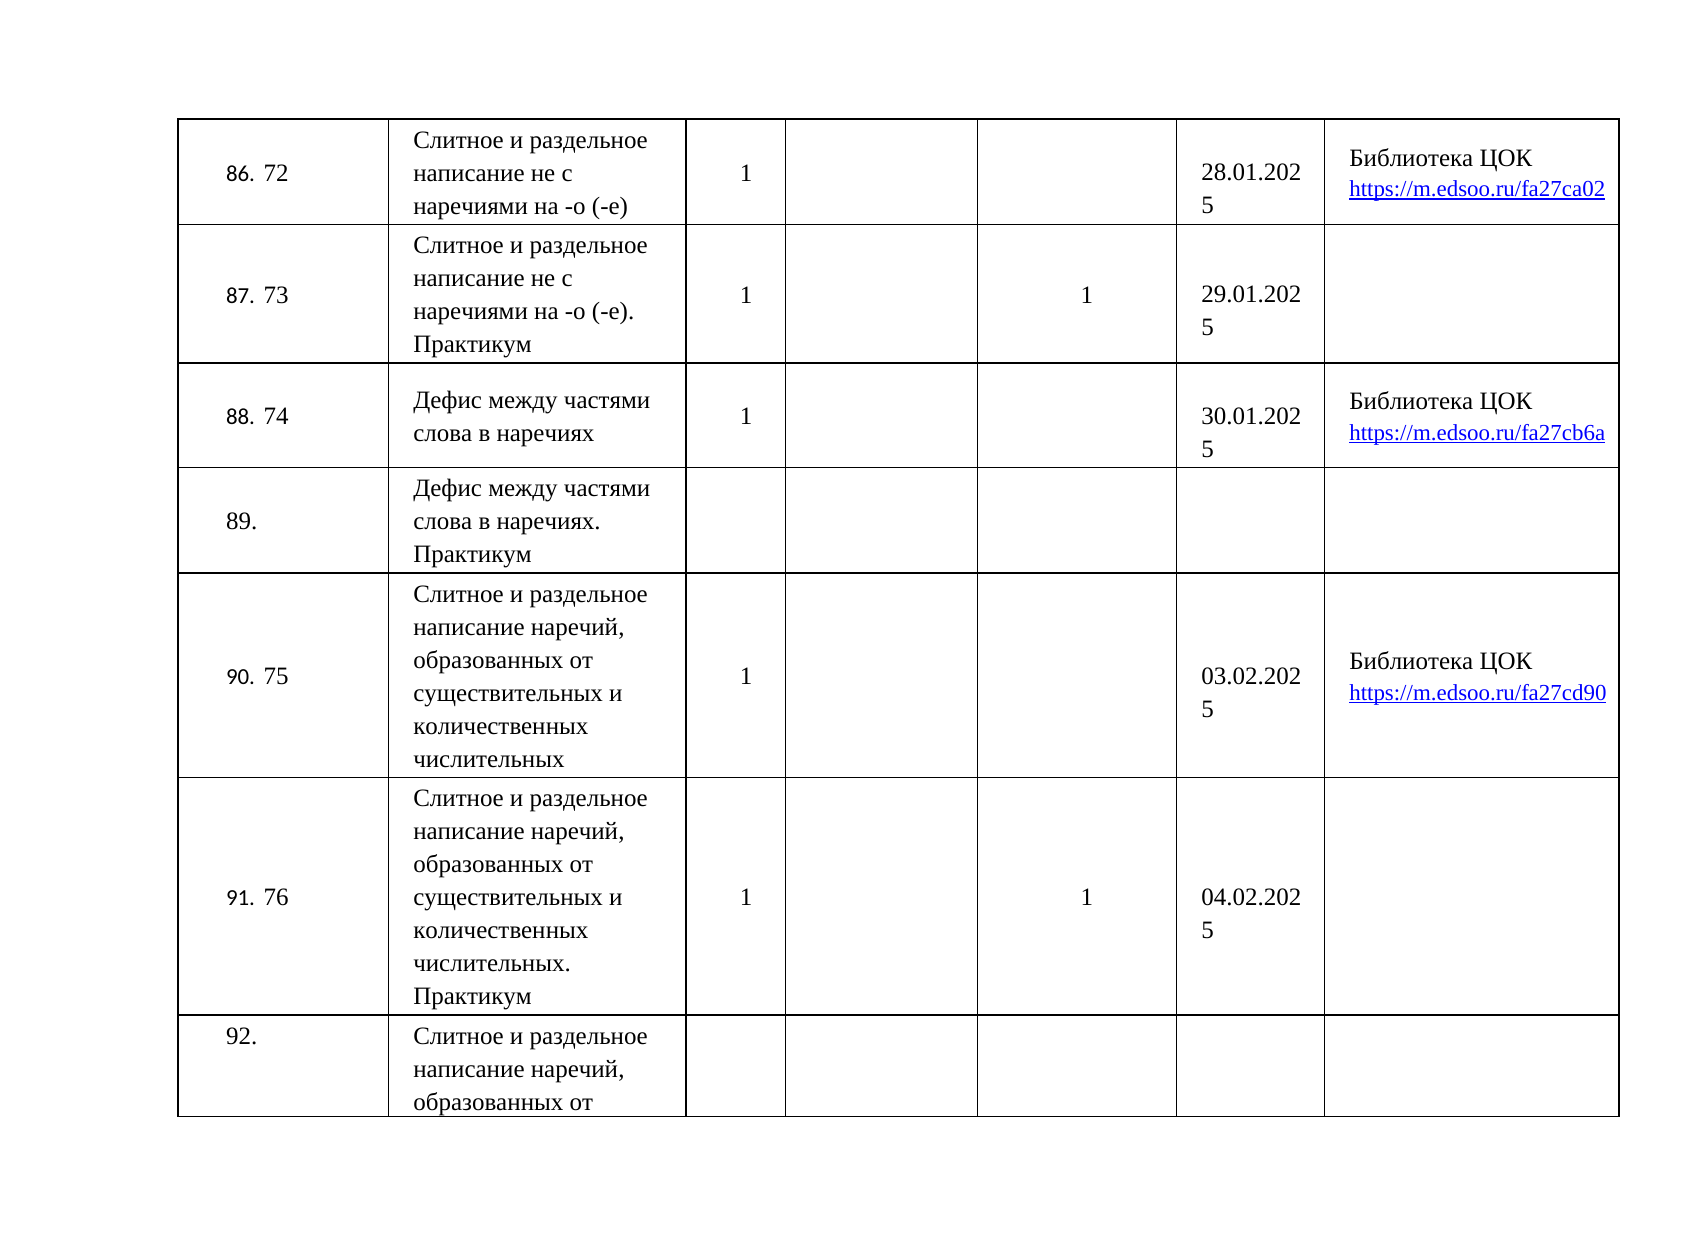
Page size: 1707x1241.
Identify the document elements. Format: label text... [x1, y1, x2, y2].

table_cell 04.02.2025 [1177, 778, 1324, 1014]
table_cell [179, 1016, 388, 1116]
table_cell 72 [179, 120, 388, 223]
table_cell [786, 1016, 977, 1116]
table_cell 1 [978, 225, 1176, 362]
table_cell [179, 468, 388, 572]
table_cell 1 [978, 778, 1176, 1014]
table_cell 28.01.2025 [1177, 120, 1324, 223]
table_cell [786, 574, 977, 777]
table_cell [687, 1016, 785, 1116]
table_cell [786, 468, 977, 572]
table_cell [1325, 468, 1618, 572]
table_cell 1 [687, 574, 785, 777]
table_cell [786, 778, 977, 1014]
table_cell Дефис между частями слова в наречиях. Практикум [389, 468, 685, 572]
table_cell [1177, 468, 1324, 572]
table_cell 1 [687, 778, 785, 1014]
table_cell 1 [687, 120, 785, 223]
table_cell 03.02.2025 [1177, 574, 1324, 777]
table_cell Библиотека ЦОК https://m.edsoo.ru/fa27cb6a [1325, 364, 1618, 467]
table_cell [1325, 225, 1618, 362]
table_cell 30.01.2025 [1177, 364, 1324, 467]
table_cell 1 [687, 225, 785, 362]
table_cell [687, 468, 785, 572]
table_cell [786, 120, 977, 223]
table_cell [1325, 778, 1618, 1014]
table_cell Слитное и раздельное написание не с наречиями на -о (-е) [389, 120, 685, 223]
table_cell 76 [179, 778, 388, 1014]
table_cell [978, 574, 1176, 777]
table_cell 29.01.2025 [1177, 225, 1324, 362]
table_cell Слитное и раздельное написание наречий, образованных от существительных и количественных числительных [389, 574, 685, 777]
table_cell 74 [179, 364, 388, 467]
table_cell 1 [687, 364, 785, 467]
table_cell Слитное и раздельное написание не с наречиями на -о (-е). Практикум [389, 225, 685, 362]
table_cell [978, 120, 1176, 223]
table_cell 75 [179, 574, 388, 777]
table_cell [1325, 1016, 1618, 1116]
table_cell 73 [179, 225, 388, 362]
table_cell [786, 225, 977, 362]
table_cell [389, 1016, 685, 1116]
table_cell Дефис между частями слова в наречиях [389, 364, 685, 467]
table_cell Библиотека ЦОК https://m.edsoo.ru/fa27ca02 [1325, 120, 1618, 223]
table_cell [389, 778, 685, 1014]
table_cell Библиотека ЦОК https://m.edsoo.ru/fa27cd90 [1325, 574, 1618, 777]
table_cell [786, 364, 977, 467]
table_cell [1177, 1016, 1324, 1116]
table_cell [978, 468, 1176, 572]
table_cell [978, 364, 1176, 467]
table_cell [978, 1016, 1176, 1116]
